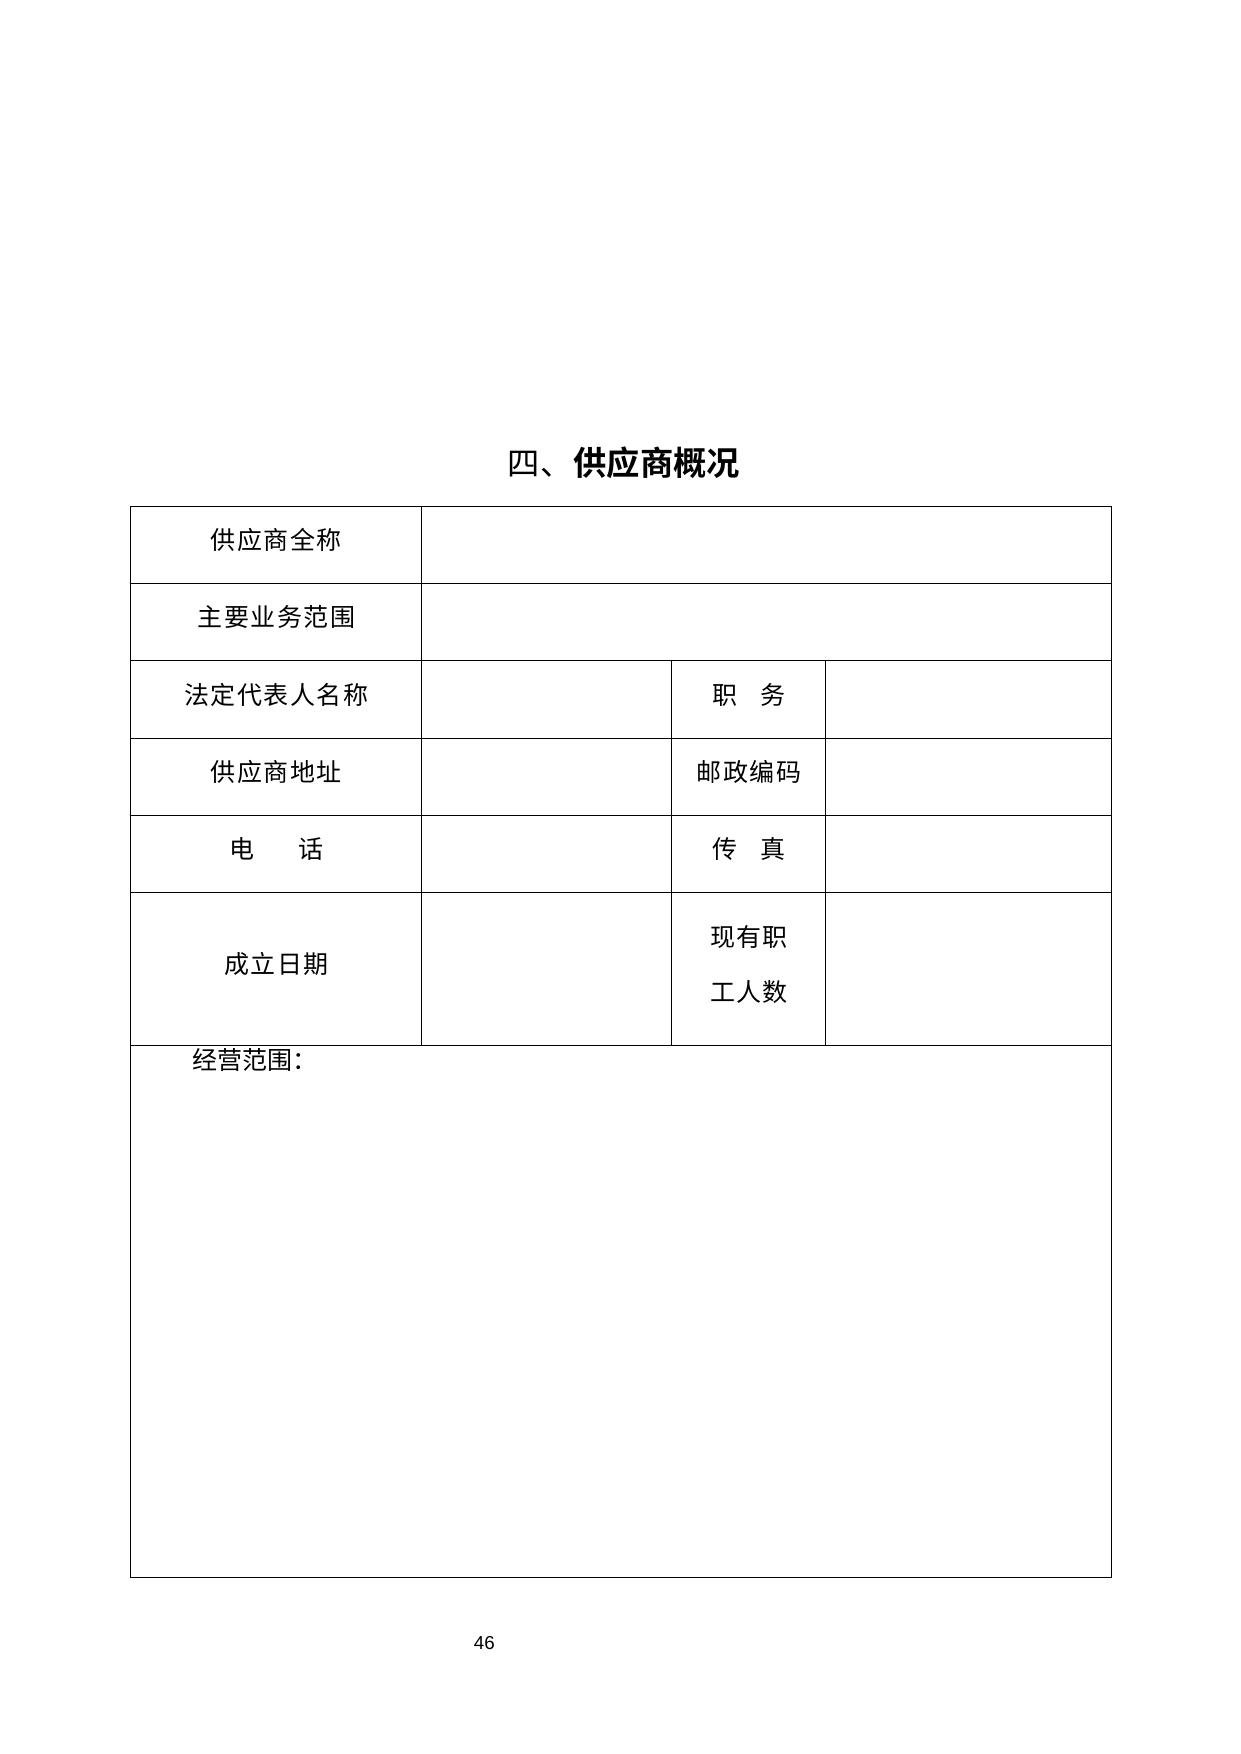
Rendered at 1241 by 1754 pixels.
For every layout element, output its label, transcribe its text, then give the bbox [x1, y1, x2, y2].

table_cell 传 真 [672, 816, 825, 892]
table_cell 供应商地址 [131, 739, 421, 815]
table_header 供应商全称 [131, 507, 421, 583]
table_cell [422, 661, 671, 738]
table_cell [422, 584, 1111, 660]
table_cell 电 话 [131, 816, 421, 892]
table_cell [826, 739, 1111, 815]
table_header [422, 507, 1111, 583]
table_cell 法定代表人名称 [131, 661, 421, 738]
list 四、供应商概况 [113, 417, 1134, 489]
table_cell [422, 893, 671, 1045]
table_cell 主要业务范围 [131, 584, 421, 660]
table_cell [826, 661, 1111, 738]
table_cell [826, 816, 1111, 892]
table_cell 经营范围： [131, 1046, 1111, 1577]
table_cell 职 务 [672, 661, 825, 738]
table_cell 成立日期 [131, 893, 421, 1045]
table_cell [422, 739, 671, 815]
table_cell 邮政编码 [672, 739, 825, 815]
table_cell [422, 816, 671, 892]
table_cell [826, 893, 1111, 1045]
table_cell 现有职 工人数 [672, 893, 825, 1045]
